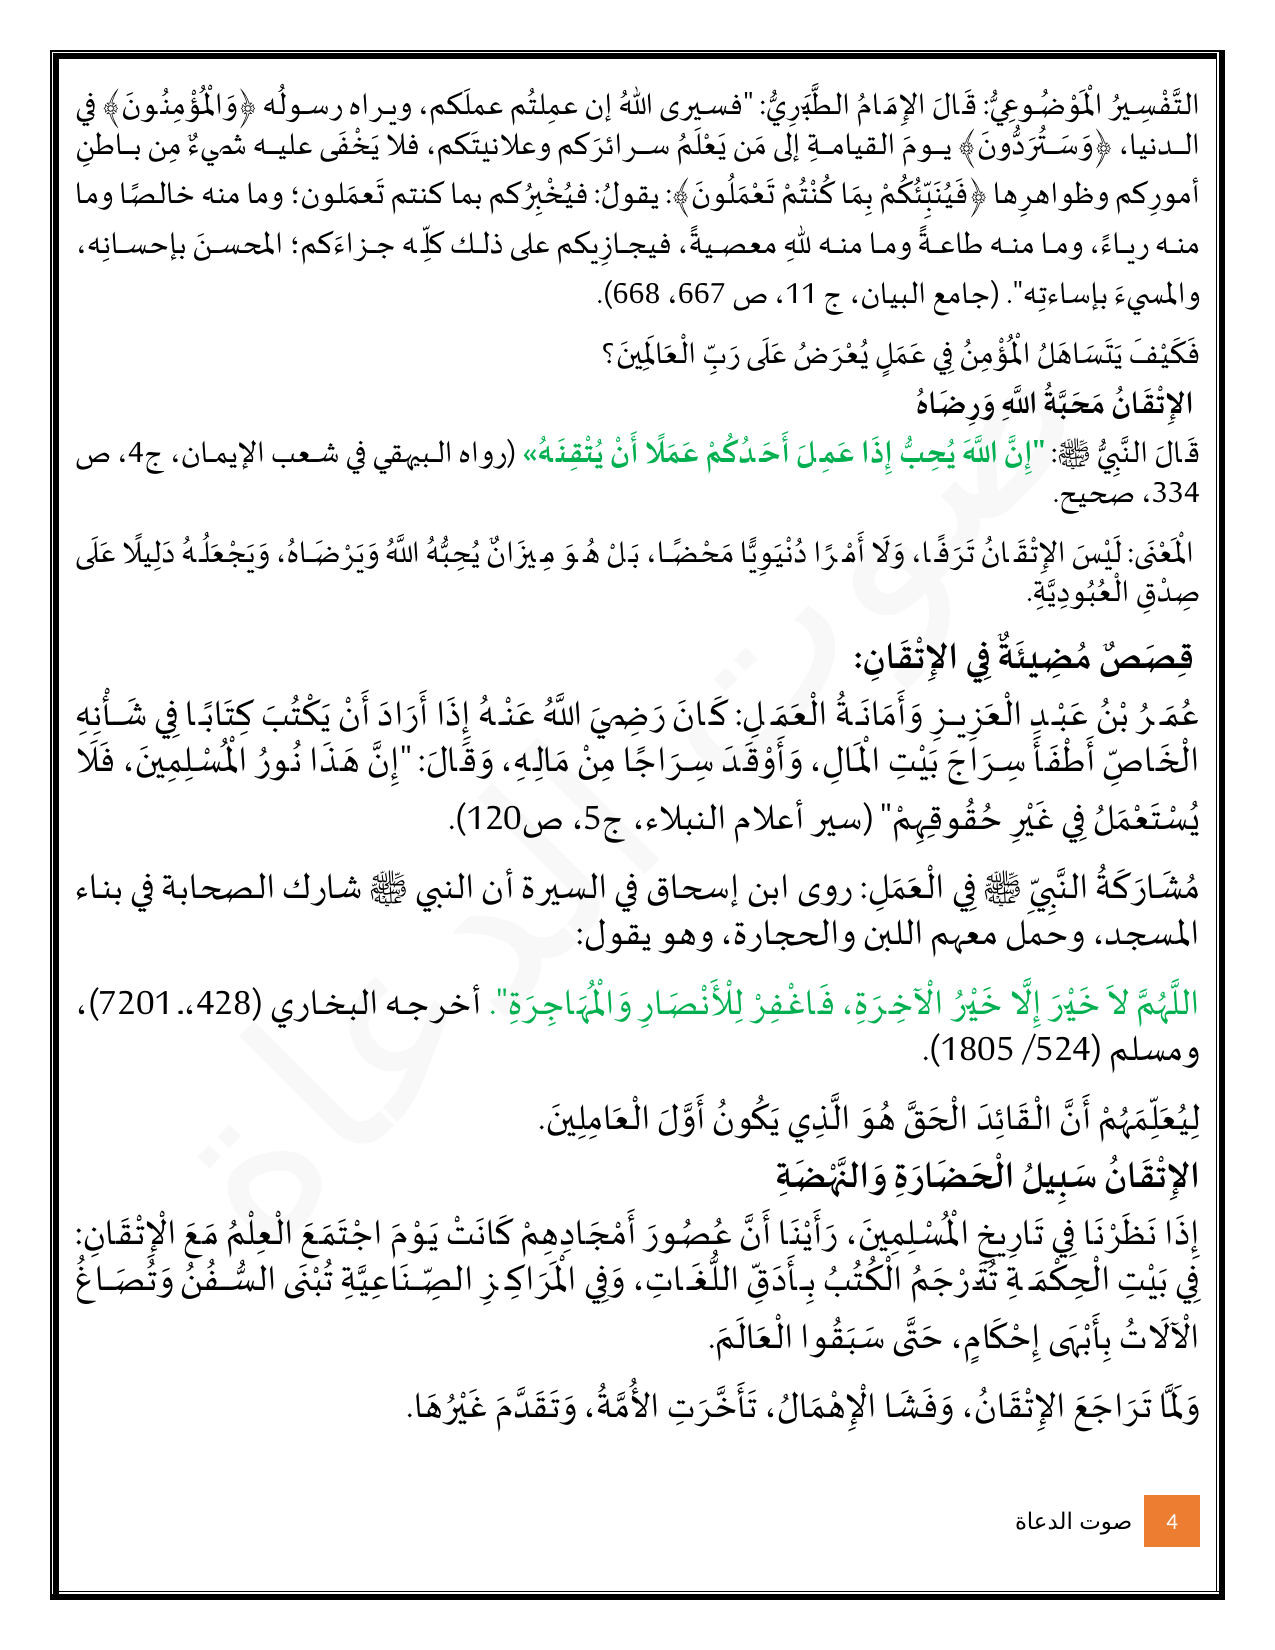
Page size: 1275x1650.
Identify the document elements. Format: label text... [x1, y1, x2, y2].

text إِذَا نَظَرْنَا فِي تَارِيخِ الْمُسْلِمِينَ، رَأَيْنَا أَنَّ عُصُورَ أَمْجَادِهِمْ كَانَتْ يَوْمَ اجْتَمَعَ الْعِلْمُ مَعَ الْإِتْقَانِ: فِي بَيْتِ الْحِكْمَةِ تُتَرْجَمُ الْكُتُبُ بِأَدَقِّ اللُّغَاتِ، وَفِي الْمَرَاكِزِ الصِّنَاعِيَّةِ تُبْنَى السُّفُنُ وَتُصَاغُ الْآلَاتُ بِأَبْهَى إِحْكَامٍ، حَتَّى سَبَقُوا الْعَالَمَ. [75, 1199, 1200, 1372]
text اللَّهُمَّ لاَ خَيْرَ إِلَّا خَيْرُ الْآخِرَةِ، فَاغْفِرْ لِلْأَنْصَارِ وَالْمُهَاجِرَةِ". أخرجه البخاري (428، 7201)، ومسلم (524/ 1805). [75, 968, 1200, 1083]
text قَالَ النَّبِيُّ ﷺ: "إِنَّ اللَّهَ يُحِبُّ إِذَا عَمِلَ أَحَدُكُمْ عَمَلًا أَنْ يُتْقِنَهُ» (رواه البيهقي في شعب الإيمان، ج4، ص334، صحيح. [75, 423, 1200, 523]
text الإِتْقَانُ سَبِيلُ الْحَضَارَةِ وَالنَّهْضَةِ [75, 1141, 1200, 1199]
text وَلَمَّا تَرَاجَعَ الإِتْقَانُ، وَفَشَا الْإِهْمَالُ، تَأَخَّرَتِ الأُمَّةُ، وَتَقَدَّمَ غَيْرُهَا. [75, 1372, 1200, 1429]
text مُشَارَكَةُ النَّبِيِّ ﷺ فِي الْعَمَلِ: روى ابن إسحاق في السيرة أن النبي ﷺ شارك الصحابة في بناء المسجد، وحمل معهم اللبن والحجارة، وهو يقول: [75, 853, 1200, 968]
text قِصَصٌ مُضِيئَةٌ فِي الإِتْقَانِ: [75, 622, 1200, 680]
text الْمَعْنَى: لَيْسَ الإِتْقَانُ تَرَفًا، وَلَا أَمْرًا دُنْيَوِيًّا مَحْضًا، بَلْ هُوَ مِيزَانٌ يُحِبُّهُ اللَّهُ وَيَرْضَاهُ، وَيَجْعَلُهُ دَلِيلًا عَلَى صِدْقِ الْعُبُودِيَّةِ. [75, 523, 1200, 622]
text فَكَيْفَ يَتَسَاهَلُ الْمُؤْمِنُ فِي عَمَلٍ يُعْرَضُ عَلَى رَبِّ الْعَالَمِينَ؟ [75, 324, 1200, 373]
text التَّفْسِيرُ الْمَوْضُوعِيُّ: قَالَ الإِمَامُ الطَّبَرِيُّ: "فسيرى اللهُ إن عمِلتُم عملَكم، ويراه رسولُه ﴿وَالْمُؤْمِنُونَ﴾ في الدنيا، ﴿وَسَتُرَدُّونَ﴾ يومَ القيامةِ إلى مَن يَعْلَمُ سرائرَكم وعلانيتَكم، فلا يَخْفَى عليه شيءٌ مِن باطنِ أمورِكم وظواهرِها ﴿فَيُنَبِّئُكُمْ بِمَا كُنْتُمْ تَعْمَلُونَ﴾: يقولُ: فيُخْبِرُكم بما كنتم تَعمَلون؛ وما منه خالصًا وما منه رياءً، وما منه طاعةً وما منه للهِ معصيةً، فيجازِيكم على ذلك كلِّه جزاءَكم؛ المحسنَ بإحسانِه، والمسيءَ بإساءتِه". (جامع البيان، ج 11، ص 667، 668). [75, 75, 1200, 324]
text عُمَرُ بْنُ عَبْدِ الْعَزِيزِ وَأَمَانَةُ الْعَمَلِ: كَانَ رَضِيَ اللَّهُ عَنْهُ إِذَا أَرَادَ أَنْ يَكْتُبَ كِتَابًا فِي شَأْنِهِ الْخَاصِّ أَطْفَأَ سِرَاجَ بَيْتِ الْمَالِ، وَأَوْقَدَ سِرَاجًا مِنْ مَالِهِ، وَقَالَ: "إِنَّ هَذَا نُورُ الْمُسْلِمِينَ، فَلَا يُسْتَعْمَلُ فِي غَيْرِ حُقُوقِهِمْ" (سير أعلام النبلاء، ج5، ص120). [75, 680, 1200, 853]
text لِيُعَلِّمَهُمْ أَنَّ الْقَائِدَ الْحَقَّ هُوَ الَّذِي يَكُونُ أَوَّلَ الْعَامِلِينَ. [75, 1083, 1200, 1141]
text الإِتْقَانُ مَحَبَّةُ اللَّهِ وَرِضَاهُ [75, 373, 1200, 423]
